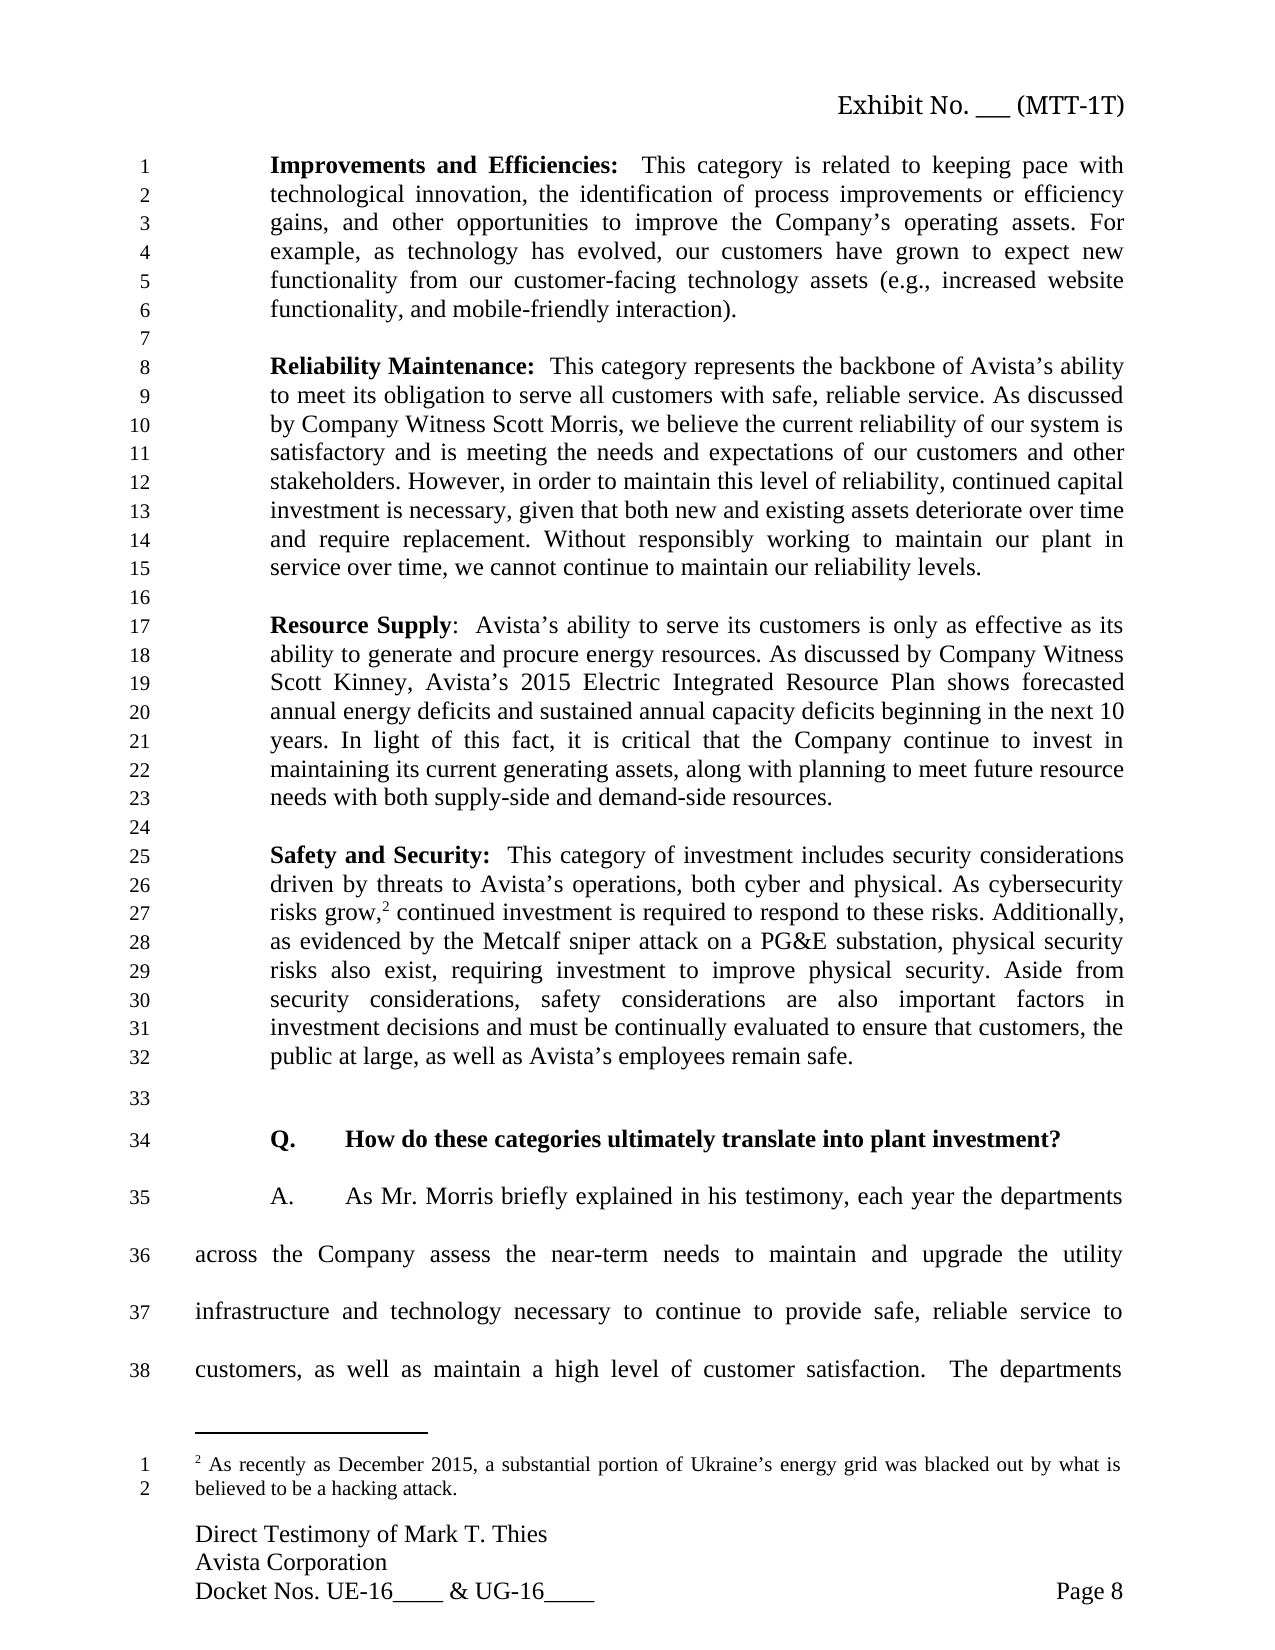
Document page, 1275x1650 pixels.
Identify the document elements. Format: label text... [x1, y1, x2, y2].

text Reliability Maintenance: This category represents the backbone of Avista’s ability to meet its obligation to serve all customers with safe, reliable service. As discussed by Company Witness Scott Morris, we believe the current reliability of our system is satisfactory and is meeting the needs and expectations of our customers and other stakeholders. However, in order to maintain this level of reliability, continued capital investment is necessary, given that both new and existing assets deteriorate over time and require replacement. Without responsibly working to maintain our plant in service over time, we cannot continue to maintain our reliability levels. [270, 351, 1125, 581]
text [195, 1181, 1123, 1382]
text Safety and Security: This category of investment includes security considerations driven by threats to Avista’s operations, both cyber and physical. As cybersecurity risks grow, continued investment is required to respond to these risks. Additionally, as evidenced by the Metcalf sniper attack on a PG&E substation, physical security risks also exist, requiring investment to improve physical security. Aside from security considerations, safety considerations are also important factors in investment decisions and must be continually evaluated to ensure that customers, the public at large, as well as Avista’s employees remain safe. [270, 840, 1125, 1070]
text Resource Supply: Avista’s ability to serve its customers is only as effective as its ability to generate and procure energy resources. As discussed by Company Witness Scott Kinney, Avista’s 2015 Electric Integrated Resource Plan shows forecasted annual energy deficits and sustained annual capacity deficits beginning in the next 10 years. In light of this fact, it is critical that the Company continue to invest in maintaining its current generating assets, along with planning to meet future resource needs with both supply-side and demand-side resources. [270, 610, 1125, 811]
text Improvements and Efficiencies: This category is related to keeping pace with technological innovation, the identification of process improvements or efficiency gains, and other opportunities to improve the Company’s operating assets. For example, as technology has evolved, our customers have grown to expect new functionality from our customer-facing technology assets (e.g., increased website functionality, and mobile-friendly interaction). [270, 150, 1125, 322]
text Q. How do these categories ultimately translate into plant investment? [195, 1124, 1123, 1152]
